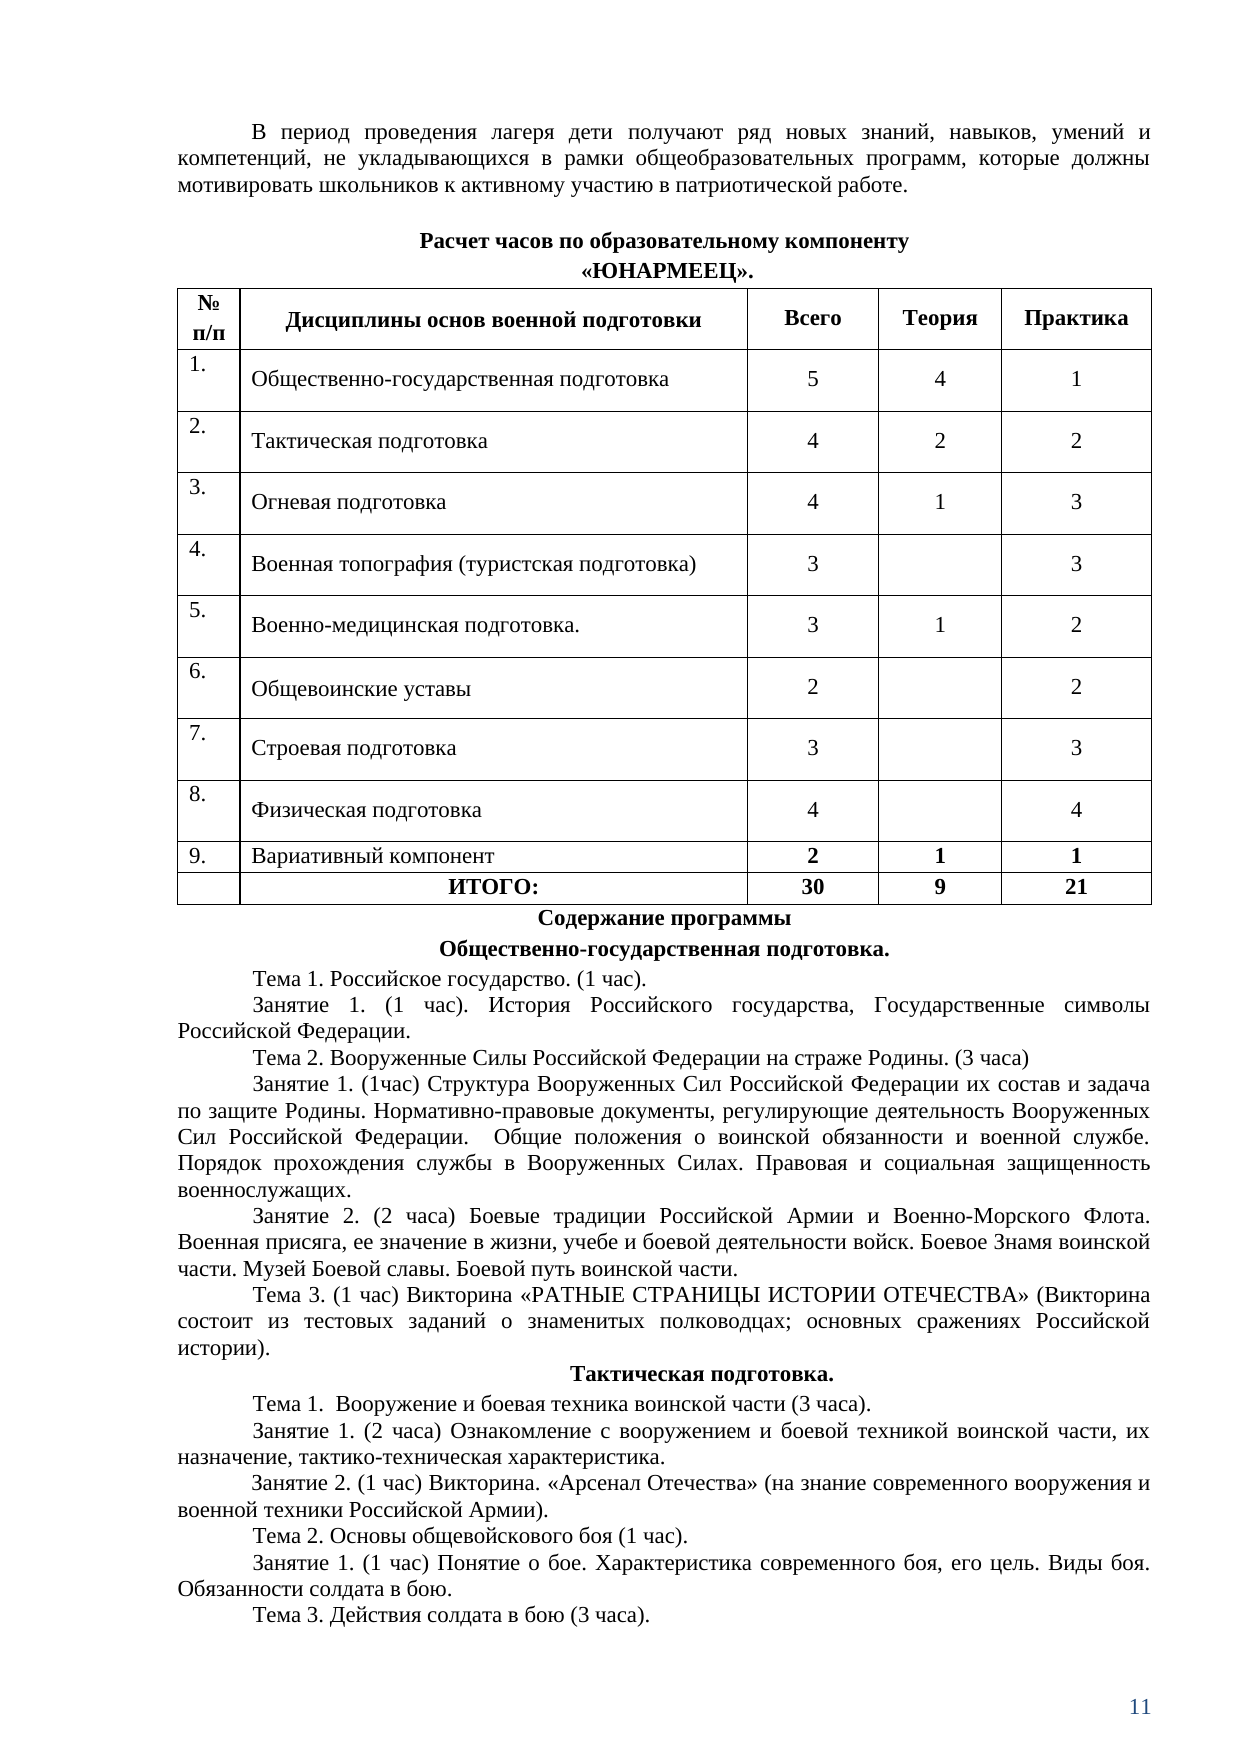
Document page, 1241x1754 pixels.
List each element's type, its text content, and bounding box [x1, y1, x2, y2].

text Расчет часов по образовательному компоненту «ЮНАРМЕЕЦ». [177, 227, 1152, 284]
table_header Дисциплины основ военной подготовки [241, 289, 747, 349]
table_cell 3 [1002, 535, 1151, 595]
table_cell [178, 873, 239, 903]
table_cell [879, 781, 1001, 841]
table_cell 3 [1002, 719, 1151, 779]
table_cell 2 [748, 658, 878, 718]
table_cell 4 [879, 350, 1001, 411]
text Занятие 2. (1 час) Викторина. «Арсенал Отечества» (на знание современного вооружения и военной техники Российской Армии). [177, 1469, 1152, 1522]
table_cell Вариативный компонент [241, 842, 747, 872]
table_cell [178, 350, 239, 411]
table_cell [879, 658, 1001, 718]
text Занятие 1. (2 часа) Ознакомление с вооружением и боевой техникой воинской части, их назначение, тактико-техническая характеристика. [177, 1417, 1152, 1469]
text Тема 3. (1 час) Викторина «РАТНЫЕ СТРАНИЦЫ ИСТОРИИ ОТЕЧЕСТВА» (Викторина состоит из тестовых заданий о знаменитых полководцах; основных сражениях Российской истории). [177, 1281, 1152, 1360]
text Содержание программы [177, 905, 1152, 931]
table_cell 2 [1002, 412, 1151, 472]
table_cell 3 [748, 596, 878, 657]
table_cell [178, 658, 239, 718]
table_cell 4 [748, 781, 878, 841]
text Тема 1. Вооружение и боевая техника воинской части (3 часа). [177, 1390, 1152, 1417]
table_cell Огневая подготовка [241, 473, 747, 534]
table_cell 3 [748, 719, 878, 779]
table_cell 30 [748, 873, 878, 903]
table_cell [879, 719, 1001, 779]
text Занятие 1. (1 час) Понятие о бое. Характеристика современного боя, его цель. Виды боя. Обязанности солдата в бою. [177, 1548, 1152, 1601]
table_cell [879, 535, 1001, 595]
table_cell 9. [178, 842, 239, 872]
table_cell Тактическая подготовка [241, 412, 747, 472]
text Занятие 1. (1 час). История Российского государства, Государственные символы Российской Федерации. [177, 991, 1152, 1044]
text Занятие 1. (1час) Структура Вооруженных Сил Российской Федерации их состав и задача по защите Родины. Нормативно-правовые документы, регулирующие деятельность Вооруженных Сил Российской Федерации. Общие положения о воинской обязанности и военной службе. Порядок прохождения службы в Вооруженных Силах. Правовая и социальная защищенность военнослужащих. [177, 1070, 1152, 1202]
table_cell Общественно-государственная подготовка [241, 350, 747, 411]
text Тема 3. Действия солдата в бою (3 часа). [177, 1601, 1152, 1628]
table_cell [178, 535, 239, 595]
text Тема 2. Вооруженные Силы Российской Федерации на страже Родины. (3 часа) [177, 1044, 1152, 1070]
table_cell [178, 412, 239, 472]
table_cell 1 [879, 473, 1001, 534]
table_cell 2 [1002, 658, 1151, 718]
text Тактическая подготовка. [177, 1360, 1152, 1387]
table_header Теория [879, 289, 1001, 349]
table_cell 2 [1002, 596, 1151, 657]
table_cell 2 [879, 412, 1001, 472]
table_cell [178, 719, 239, 779]
table_cell 4 [1002, 781, 1151, 841]
table_cell 4 [748, 412, 878, 472]
table_cell Военная топография (туристская подготовка) [241, 535, 747, 595]
table_cell 5 [748, 350, 878, 411]
table_cell Общевоинские уставы [241, 658, 747, 718]
table_cell Военно-медицинская подготовка. [241, 596, 747, 657]
table_cell 3 [1002, 473, 1151, 534]
table_cell 9 [879, 873, 1001, 903]
text В период проведения лагеря дети получают ряд новых знаний, навыков, умений и компетенций, не укладывающихся в рамки общеобразовательных программ, которые должны мотивировать школьников к активному участию в патриотической работе. [177, 118, 1152, 197]
table_header Практика [1002, 289, 1151, 349]
text Тема 2. Основы общевойскового боя (1 час). [177, 1522, 1152, 1548]
table_cell 4 [748, 473, 878, 534]
table_cell Строевая подготовка [241, 719, 747, 779]
table_cell 1 [1002, 350, 1151, 411]
table_cell 1 [879, 842, 1001, 872]
table_cell 1 [879, 596, 1001, 657]
table_cell 3 [748, 535, 878, 595]
table_header № п/п [178, 289, 239, 349]
table_cell 1 [1002, 842, 1151, 872]
table_cell [178, 473, 239, 534]
table_cell [178, 781, 239, 841]
table_cell Физическая подготовка [241, 781, 747, 841]
table_cell ИТОГО: [241, 873, 747, 903]
text Занятие 2. (2 часа) Боевые традиции Российской Армии и Военно-Морского Флота. Военная присяга, ее значение в жизни, учебе и боевой деятельности войск. Боевое Знамя воинской части. Музей Боевой славы. Боевой путь воинской части. [177, 1202, 1152, 1281]
table_cell [178, 596, 239, 657]
text Общественно-государственная подготовка. [177, 935, 1152, 961]
table_cell 2 [748, 842, 878, 872]
table_header Всего [748, 289, 878, 349]
table_cell 21 [1002, 873, 1151, 903]
text Тема 1. Российское государство. (1 час). [177, 965, 1152, 991]
